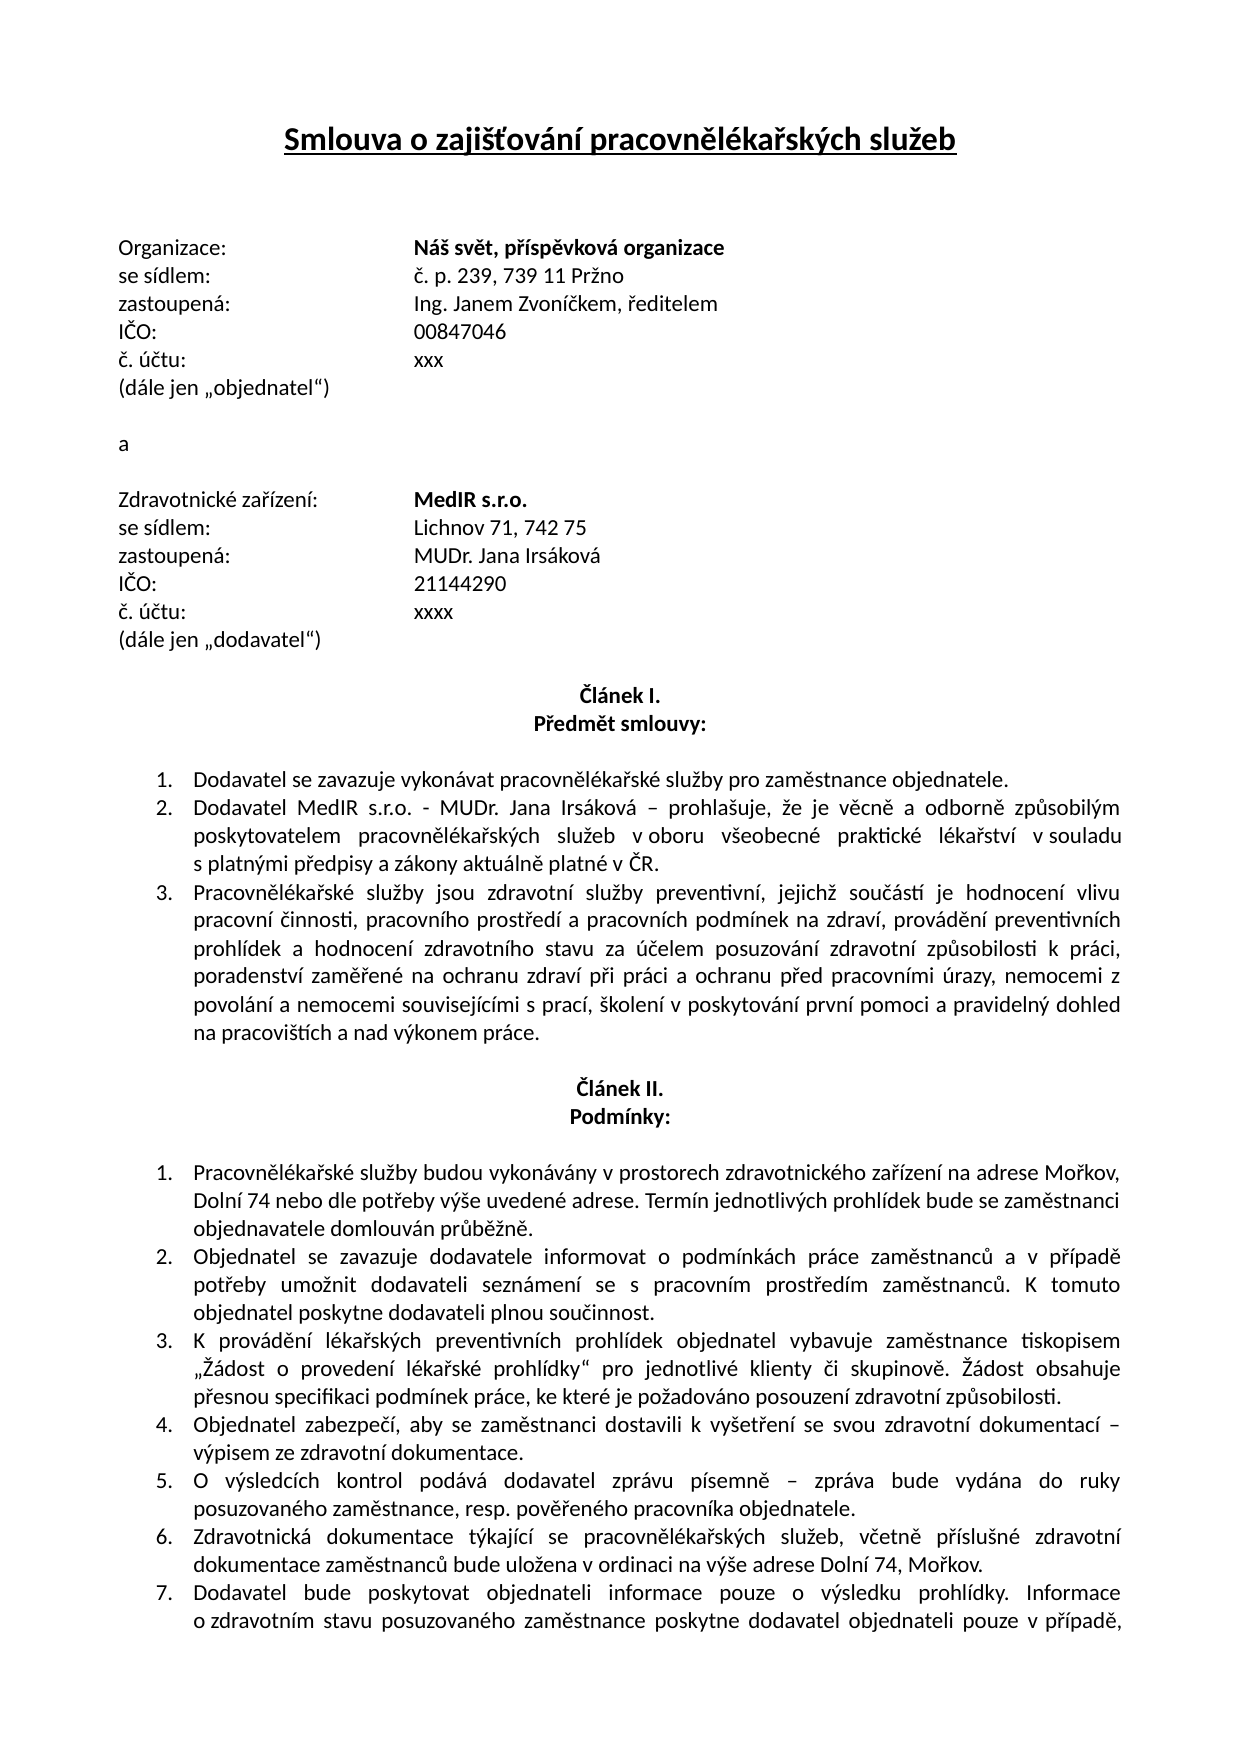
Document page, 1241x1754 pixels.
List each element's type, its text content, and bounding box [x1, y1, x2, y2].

text zastoupená: Ing. Janem Zvoníčkem, ředitelem [118, 289, 1122, 317]
text Zdravotnické zařízení: MedIR s.r.o. [118, 485, 1122, 513]
text (dále jen „objednatel“) [118, 373, 1122, 401]
text a [118, 429, 1122, 457]
list Pracovnělékařské služby jsou zdravotní služby preventivní, jejichž součástí je hodnocení vlivu pracovní činnosti, pracovního prostředí a pracovních podmínek na zdraví, provádění preventivních prohlídek a hodnocení zdravotního stavu za účelem posuzování zdravotní způsobilosti k práci, poradenství zaměřené na ochranu zdraví při práci a ochranu před pracovními úrazy, nemocemi z povolání a nemocemi souvisejícími s prací, školení v poskytování první pomoci a pravidelný dohled na pracovištích a nad výkonem práce. [156, 878, 1122, 1046]
list Zdravotnická dokumentace týkající se pracovnělékařských služeb, včetně příslušné zdravotní dokumentace zaměstnanců bude uložena v ordinaci na výše adrese Dolní 74, Mořkov. [156, 1522, 1122, 1578]
list Pracovnělékařské služby budou vykonávány v prostorech zdravotnického zařízení na adrese Mořkov, Dolní 74 nebo dle potřeby výše uvedené adrese. Termín jednotlivých prohlídek bude se zaměstnanci objednavatele domlouván průběžně. [156, 1158, 1122, 1242]
text Smlouva o zajišťování pracovnělékařských služeb [118, 118, 1122, 159]
text zastoupená: MUDr. Jana Irsáková [118, 541, 1122, 569]
list Dodavatel se zavazuje vykonávat pracovnělékařské služby pro zaměstnance objednatele. [156, 766, 1122, 793]
list Objednatel zabezpečí, aby se zaměstnanci dostavili k vyšetření se svou zdravotní dokumentací – výpisem ze zdravotní dokumentace. [156, 1410, 1122, 1466]
list Dodavatel MedIR s.r.o. - MUDr. Jana Irsáková – prohlašuje, že je věcně a odborně způsobilým poskytovatelem pracovnělékařských služeb v oboru všeobecné praktické lékařství v souladu s platnými předpisy a zákony aktuálně platné v ČR. [156, 793, 1122, 878]
list O výsledcích kontrol podává dodavatel zprávu písemně – zpráva bude vydána do ruky posuzovaného zaměstnance, resp. pověřeného pracovníka objednatele. [156, 1466, 1122, 1522]
text Článek II. [118, 1074, 1122, 1102]
text IČO: 00847046 [118, 317, 1122, 345]
text Článek I. [118, 681, 1122, 709]
text (dále jen „dodavatel“) [118, 625, 1122, 653]
list K provádění lékařských preventivních prohlídek objednatel vybavuje zaměstnance tiskopisem „Žádost o provedení lékařské prohlídky“ pro jednotlivé klienty či skupinově. Žádost obsahuje přesnou specifikaci podmínek práce, ke které je požadováno posouzení zdravotní způsobilosti. [156, 1326, 1122, 1410]
text se sídlem: Lichnov 71, 742 75 [118, 513, 1122, 541]
text Podmínky: [118, 1102, 1122, 1130]
text č. účtu: xxx [118, 345, 1122, 373]
text Organizace: Náš svět, příspěvková organizace [118, 233, 1122, 261]
text IČO: 21144290 [118, 569, 1122, 597]
text Předmět smlouvy: [118, 709, 1122, 737]
list Objednatel se zavazuje dodavatele informovat o podmínkách práce zaměstnanců a v případě potřeby umožnit dodavateli seznámení se s pracovním prostředím zaměstnanců. K tomuto objednatel poskytne dodavateli plnou součinnost. [156, 1242, 1122, 1326]
text se sídlem: č. p. 239, 739 11 Pržno [118, 261, 1122, 289]
text č. účtu: xxxx [118, 597, 1122, 625]
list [156, 1578, 1122, 1634]
